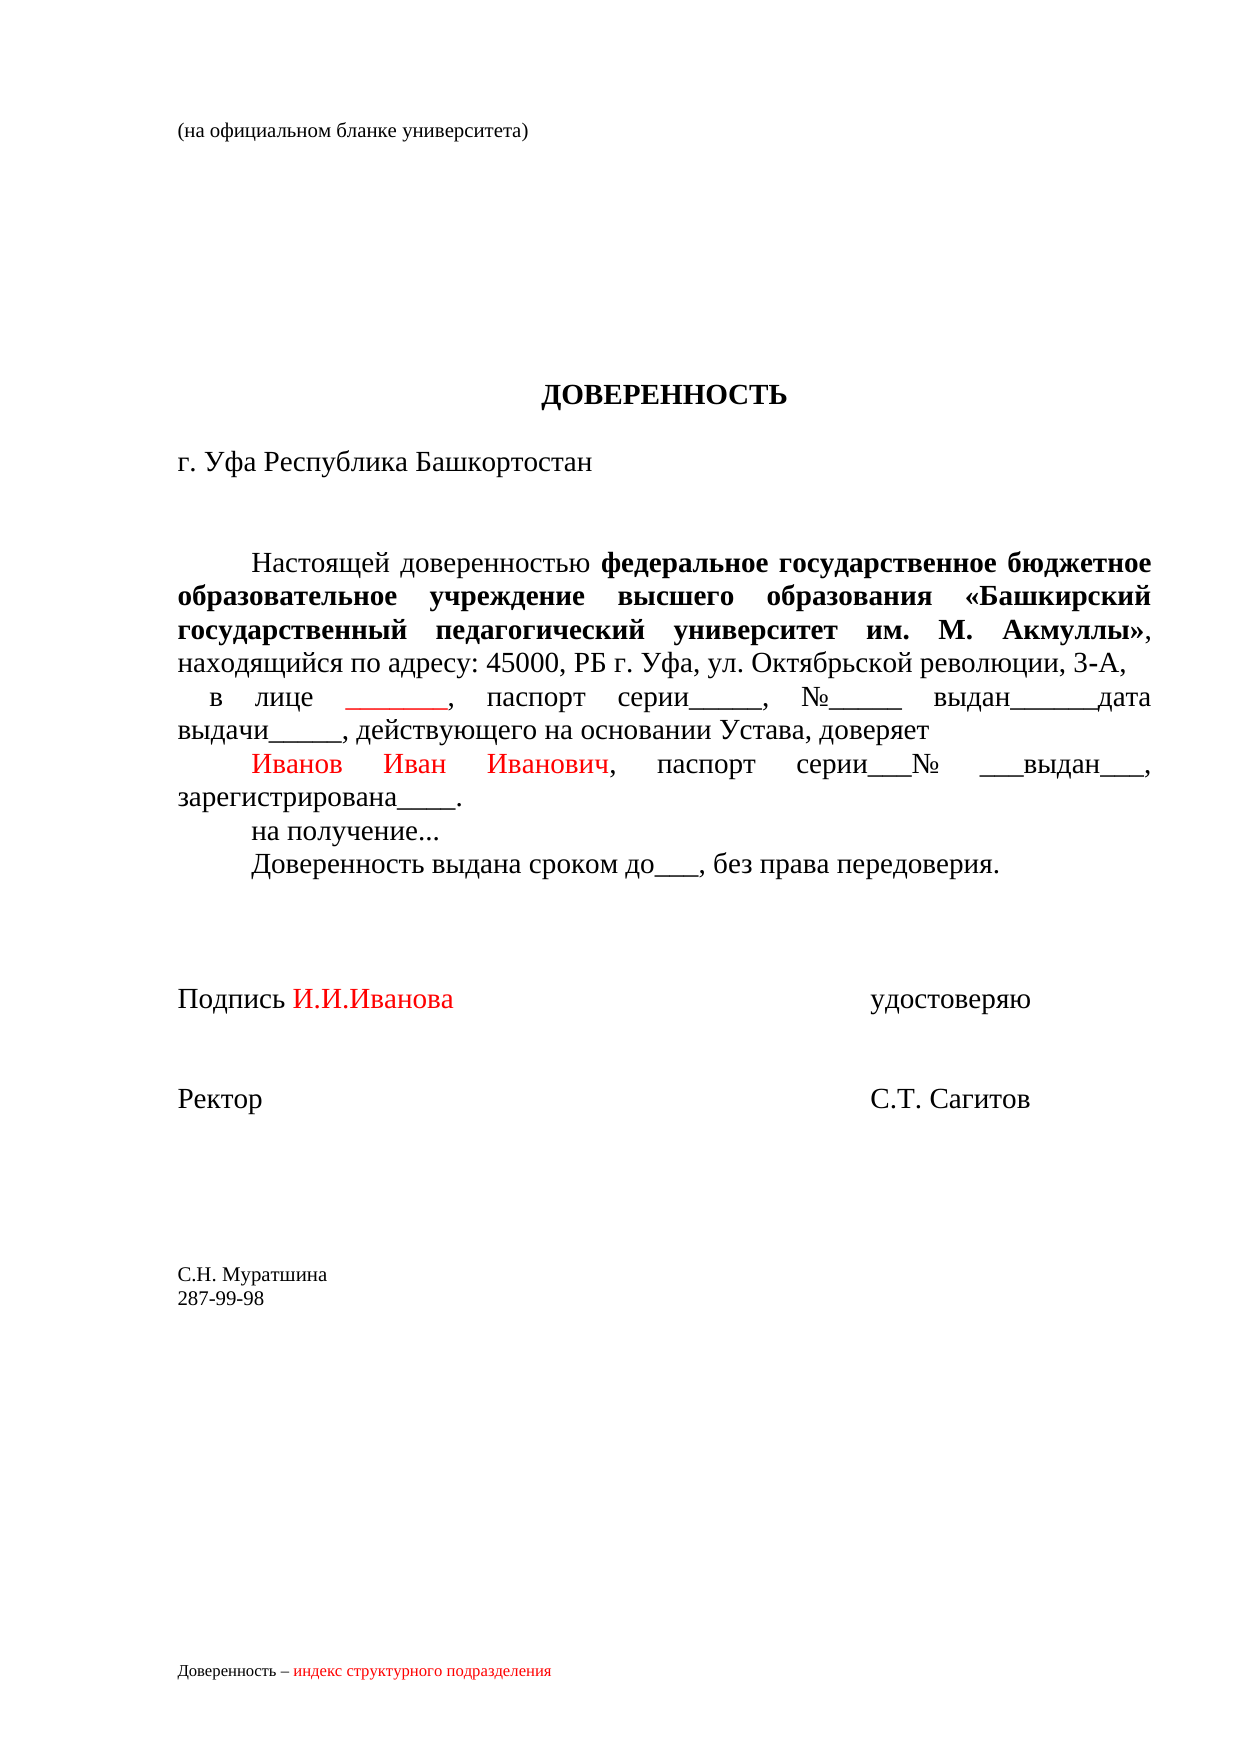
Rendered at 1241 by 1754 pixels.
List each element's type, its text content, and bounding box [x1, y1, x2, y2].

text Иванов Иван Иванович, паспорт серии___№ ___выдан___, зарегистрирована____. [177, 746, 1152, 813]
text на получение... [177, 813, 1152, 847]
text С.Н. Муратшина [177, 1261, 1152, 1286]
text г. Уфа Республика Башкортостан [177, 444, 1152, 478]
text Настоящей доверенностью федеральное государственное бюджетное образовательное учреждение высшего образования «Башкирский государственный педагогический университет им. М. Акмуллы», находящийся по адресу: 45000, РБ г. Уфа, ул. Октябрьской революции, 3-А, [177, 545, 1152, 679]
text (на официальном бланке университета) [177, 118, 1152, 142]
text в лице _______, паспорт серии_____, №_____ выдан______дата выдачи_____, действующего на основании Устава, доверяет [177, 679, 1152, 746]
text Ректор С.Т. Сагитов [177, 1081, 1152, 1115]
text ДОВЕРЕННОСТЬ [177, 377, 1152, 411]
text Доверенность выдана сроком до___, без права передоверия. [177, 847, 1152, 880]
text Подпись И.И.Иванова удостоверяю [177, 981, 1152, 1014]
text 287-99-98 [177, 1286, 1152, 1309]
